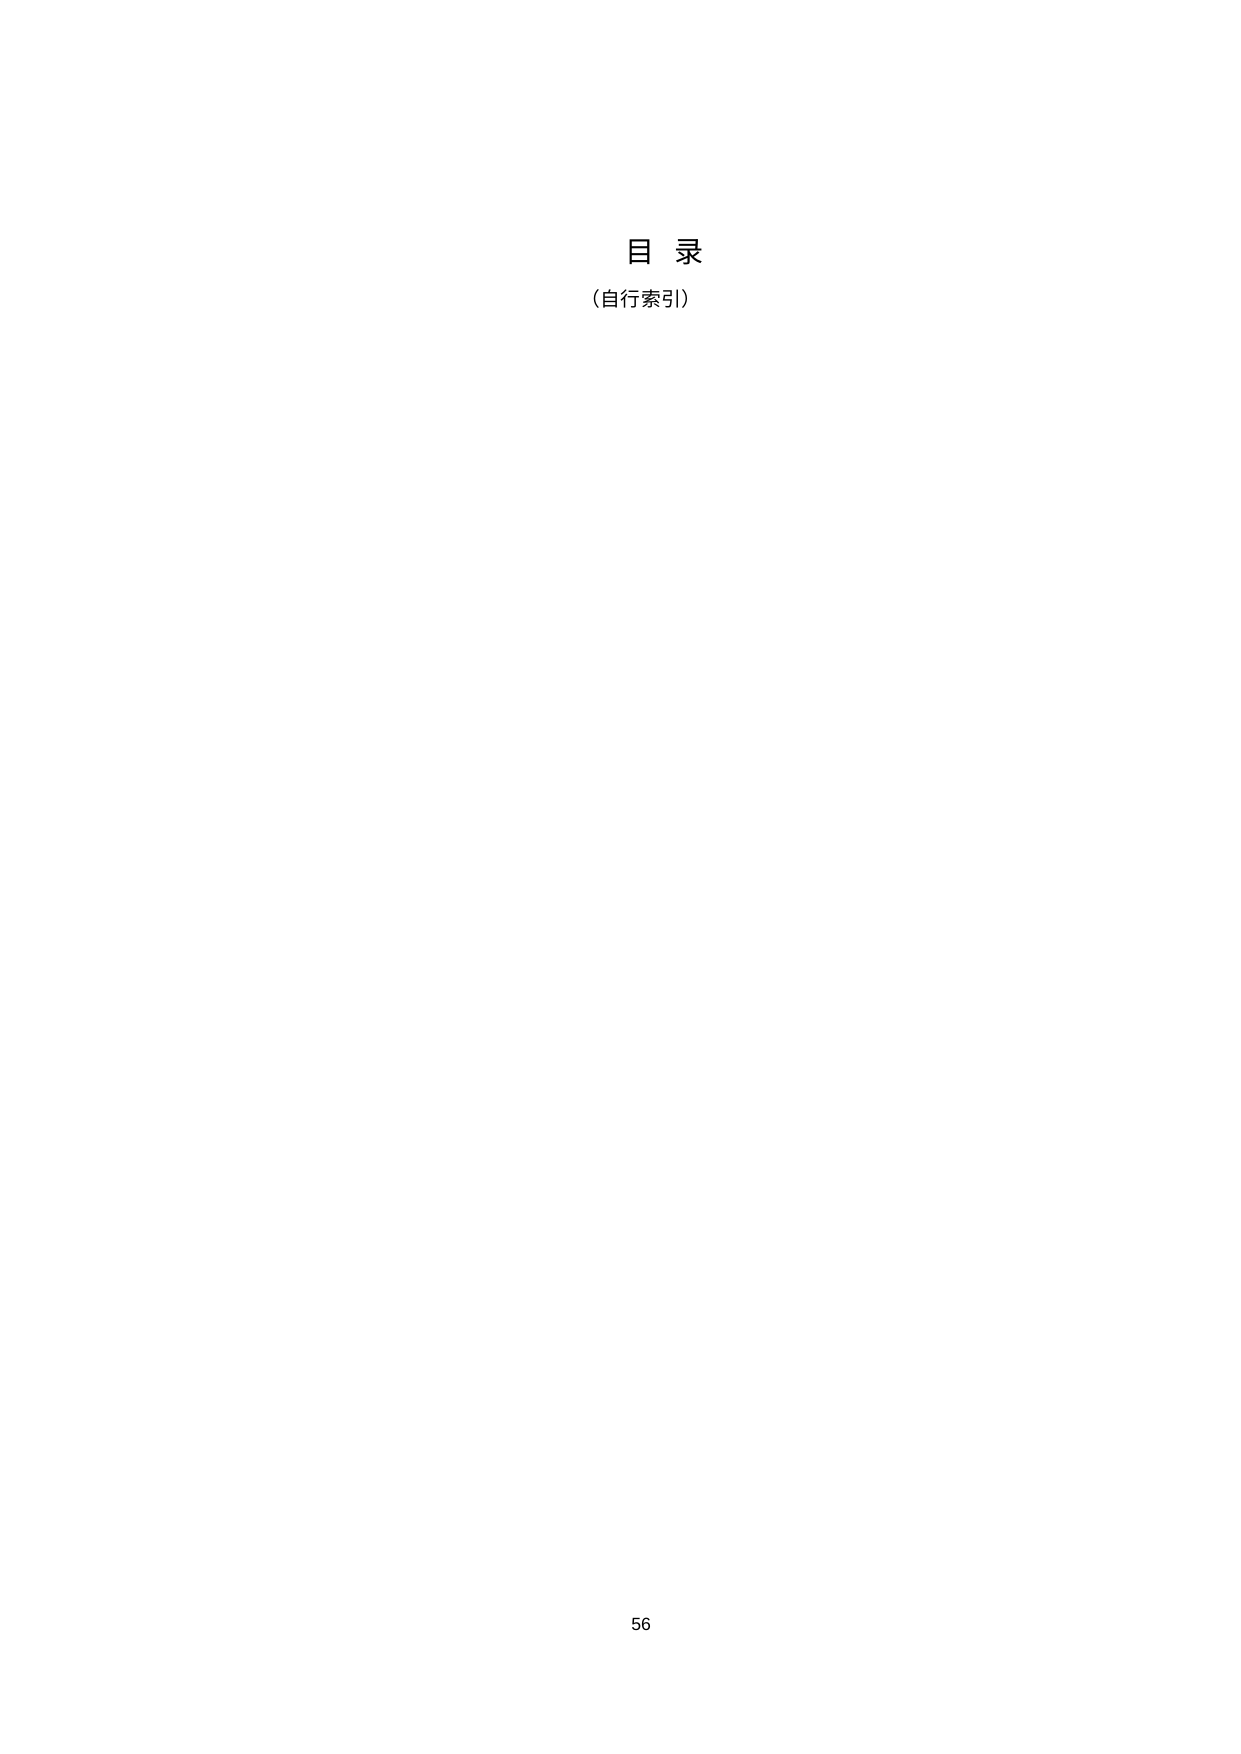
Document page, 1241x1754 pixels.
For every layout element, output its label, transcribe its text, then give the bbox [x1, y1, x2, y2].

text （自行索引） [580, 286, 1240, 312]
text 目 录 [625, 233, 1240, 270]
